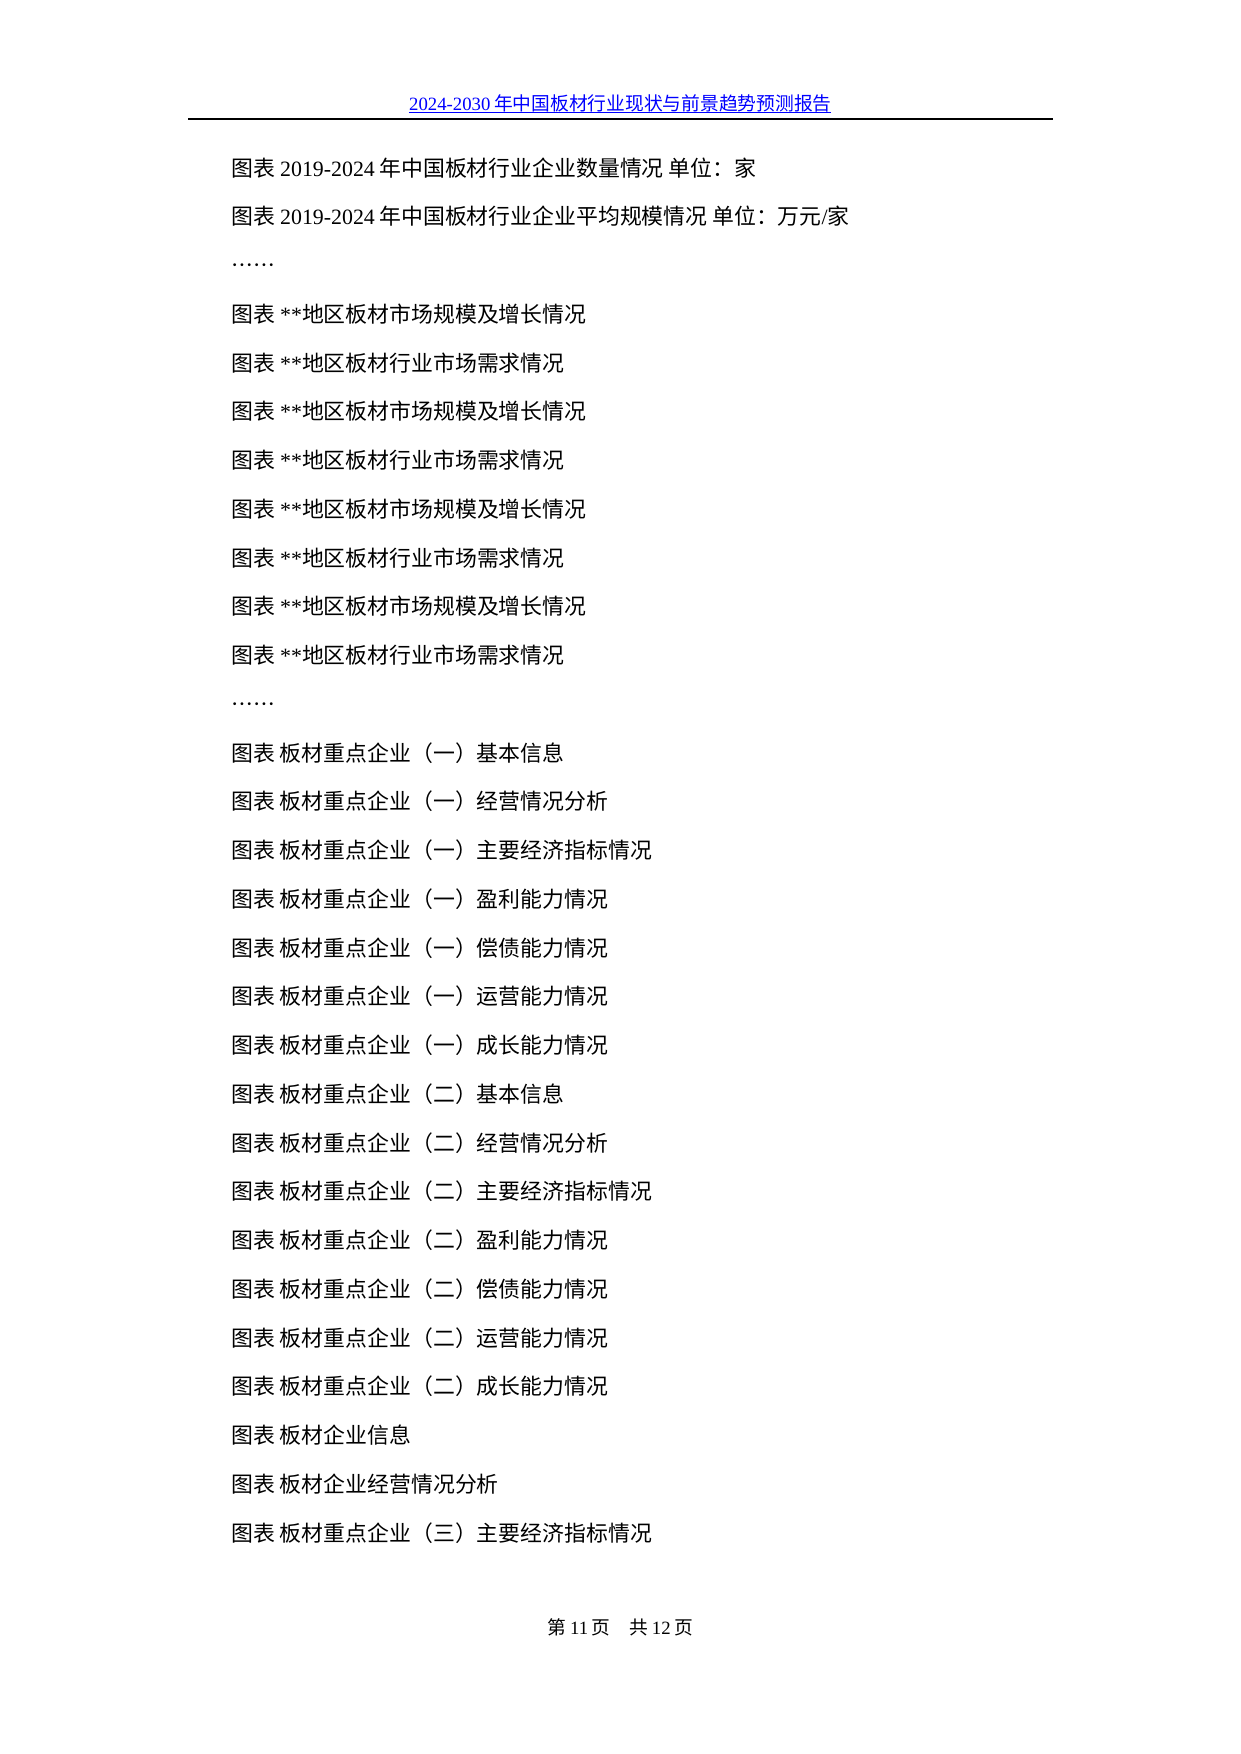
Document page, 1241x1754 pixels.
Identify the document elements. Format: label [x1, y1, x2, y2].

text [187, 150, 1053, 1548]
